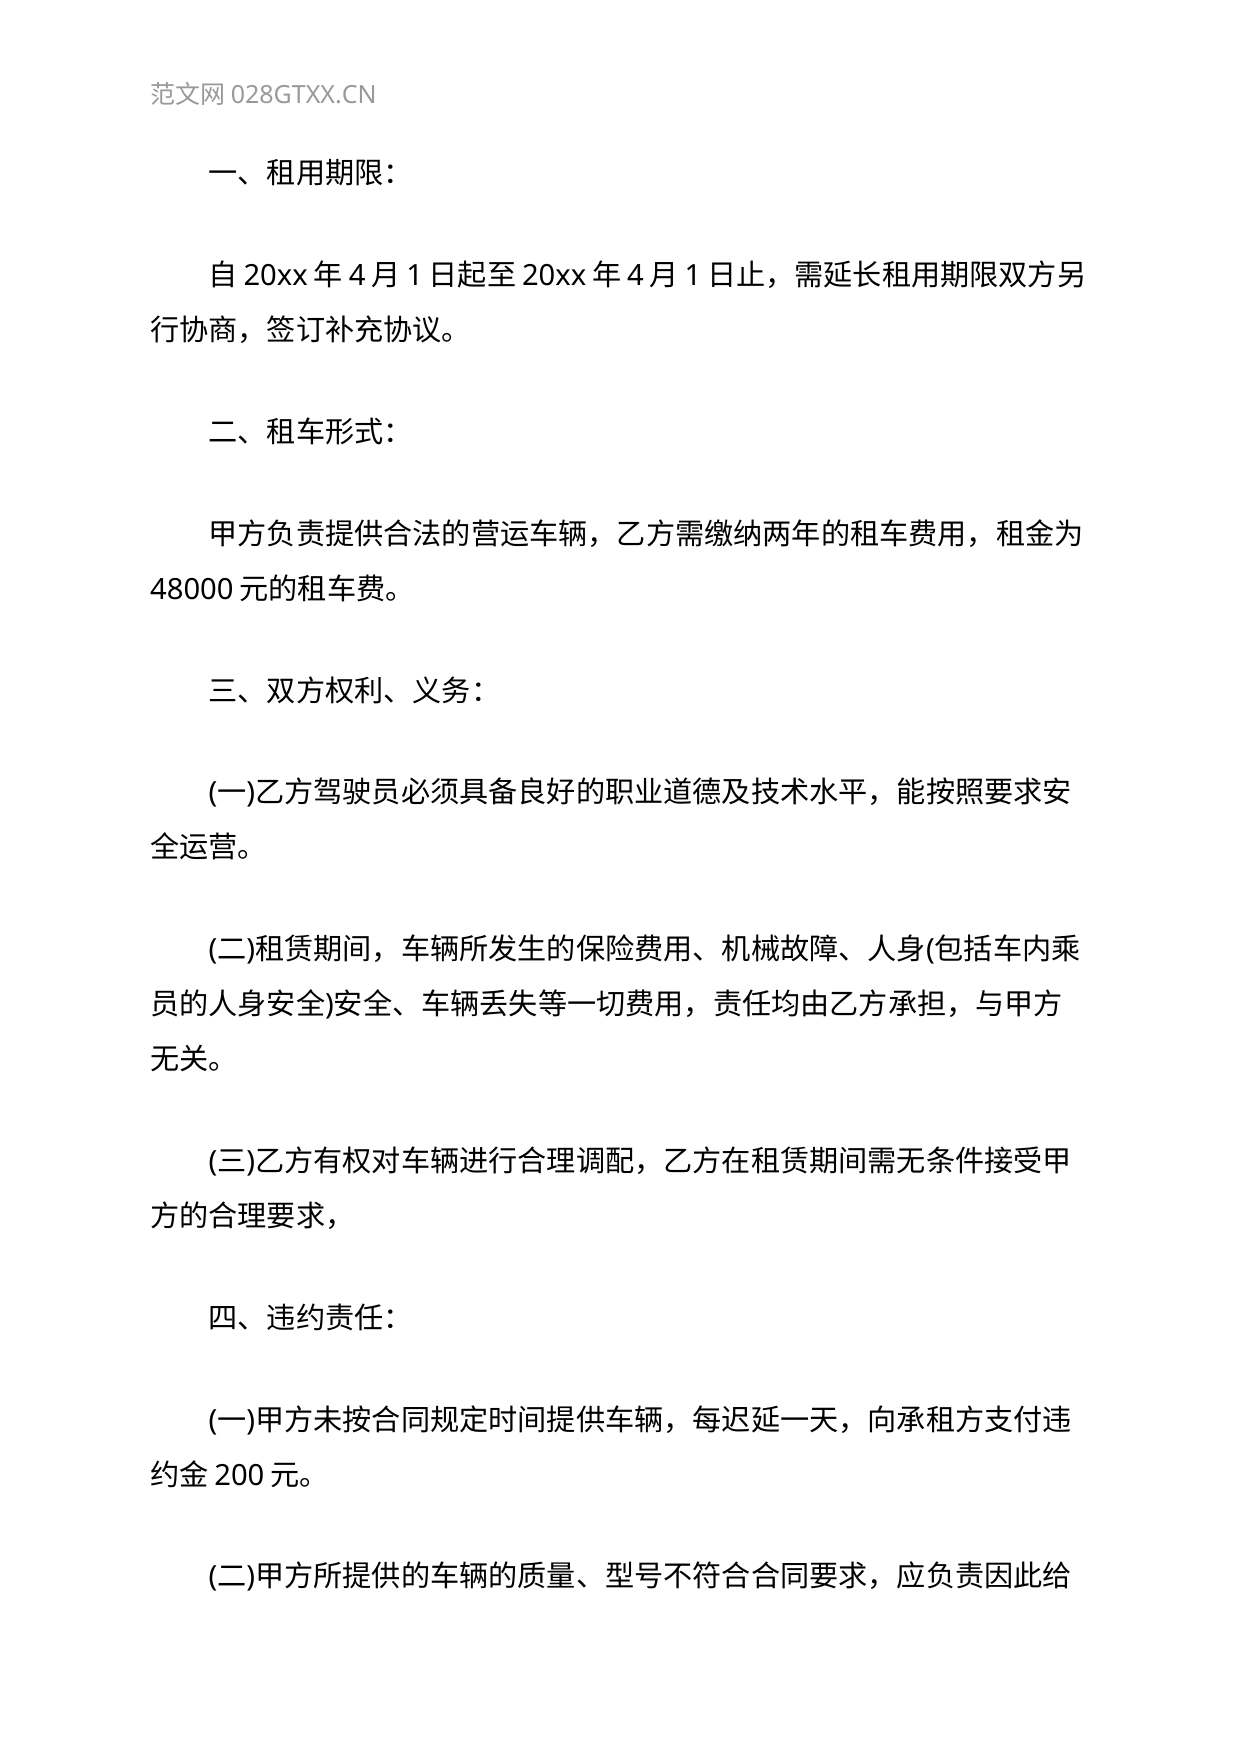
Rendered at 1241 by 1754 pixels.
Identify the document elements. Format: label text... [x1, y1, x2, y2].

text 三、双方权利、义务： [150, 667, 1090, 709]
text 二、租车形式： [150, 408, 1090, 451]
text 甲方负责提供合法的营运车辆，乙方需缴纳两年的租车费用，租金为48000元的租车费。 [150, 510, 1090, 608]
text (二)租赁期间，车辆所发生的保险费用、机械故障、人身(包括车内乘员的人身安全)安全、车辆丢失等一切费用，责任均由乙方承担，与甲方无关。 [150, 926, 1090, 1078]
text (三)乙方有权对车辆进行合理调配，乙方在租赁期间需无条件接受甲方的合理要求， [150, 1137, 1090, 1235]
text (一)甲方未按合同规定时间提供车辆，每迟延一天，向承租方支付违约金200元。 [150, 1396, 1090, 1493]
text 自20xx年4月1日起至20xx年4月1日止，需延长租用期限双方另行协商，签订补充协议。 [150, 252, 1090, 349]
text (一)乙方驾驶员必须具备良好的职业道德及技术水平，能按照要求安全运营。 [150, 769, 1090, 866]
text 一、租用期限： [150, 150, 1090, 192]
text 四、违约责任： [150, 1294, 1090, 1337]
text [150, 1553, 1090, 1595]
